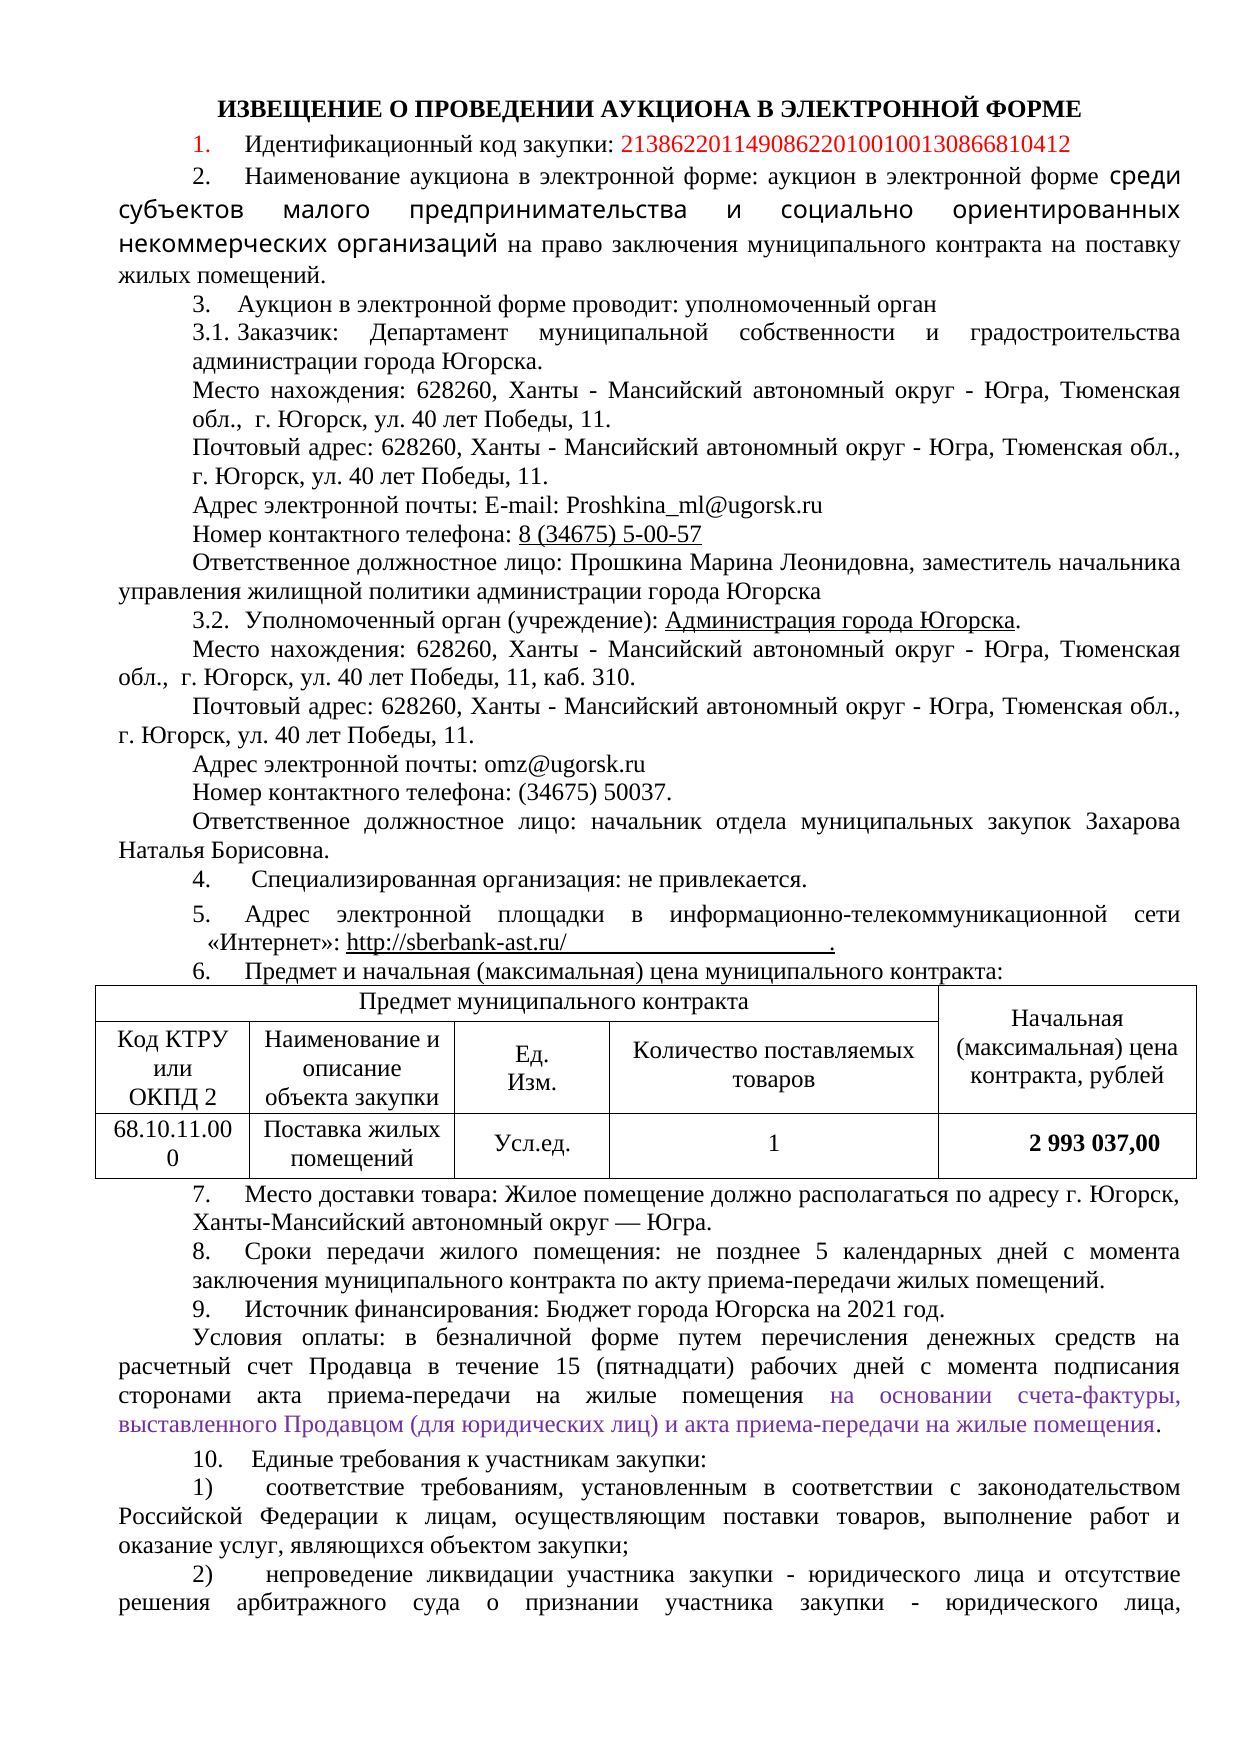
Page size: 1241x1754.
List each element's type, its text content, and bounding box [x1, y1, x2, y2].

table_header Предмет муниципального контракта [96, 986, 938, 1021]
table_cell Количество поставляемых товаров [610, 1022, 938, 1113]
text Ответственное должностное лицо: Прошкина Марина Леонидовна, заместитель начальника управления жилищной политики администрации города Югорска [118, 547, 1181, 605]
text Условия оплаты: в безналичной форме путем перечисления денежных средств на расчетный счет Продавца в течение 15 (пятнадцати) рабочих дней с момента подписания сторонами акта приема-передачи на жилые помещения на основании счета-фактуры, выставленного Продавцом (для юридических лиц) и акта приема-передачи на жилые помещения. [118, 1322, 1181, 1437]
text Почтовый адрес: 628260, Ханты - Мансийский автономный округ - Югра, Тюменская обл., г. Югорск, ул. 40 лет Победы, 11. [118, 691, 1181, 749]
text 8. Сроки передачи жилого помещения: не позднее 5 календарных дней с момента заключения муниципального контракта по акту приема-передачи жилых помещений. [192, 1236, 1181, 1294]
text 5. Адрес электронной площадки в информационно-телекоммуникационной сети «Интернет»: http://sberbank-ast.ru/_____________________. [192, 899, 1181, 956]
text 3.2. Уполномоченный орган (учреждение): Администрация города Югорска. [192, 605, 1181, 634]
list Наименование аукциона в электронной форме: аукцион в электронной форме среди субъектов малого предпринимательства и социально ориентированных некоммерческих организаций на право заключения муниципального контракта на поставку жилых помещений. [118, 158, 1181, 289]
text ИЗВЕЩЕНИЕ О ПРОВЕДЕНИИ АУКЦИОНА В ЭЛЕКТРОННОЙ ФОРМЕ [118, 94, 1181, 123]
text 7. Место доставки товара: Жилое помещение должно располагаться по адресу г. Югорск, Ханты-Мансийский автономный округ — Югра. [192, 1179, 1181, 1236]
table_cell Усл.ед. [455, 1114, 609, 1178]
text 9. Источник финансирования: Бюджет города Югорска на 2021 год. [192, 1294, 1181, 1322]
text Номер контактного телефона: (34675) 50037. [118, 777, 1181, 806]
text Ответственное должностное лицо: начальник отдела муниципальных закупок Захарова Наталья Борисовна. [118, 806, 1181, 864]
table_header Начальная (максимальная) цена контракта, рублей [939, 986, 1196, 1113]
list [118, 1559, 1181, 1616]
list соответствие требованиям, установленным в соответствии с законодательством Российской Федерации к лицам, осуществляющим поставки товаров, выполнение работ и оказание услуг, являющихся объектом закупки; [118, 1472, 1181, 1559]
text 6. Предмет и начальная (максимальная) цена муниципального контракта: [192, 956, 1181, 985]
text Номер контактного телефона: 8 (34675) 5-00-57 [118, 519, 1181, 547]
list 10. Единые требования к участникам закупки: [192, 1444, 1181, 1472]
table_cell Поставка жилых помещений [250, 1114, 454, 1178]
text Почтовый адрес: 628260, Ханты - Мансийский автономный округ - Югра, Тюменская обл., г. Югорск, ул. 40 лет Победы, 11. [192, 432, 1181, 490]
text 3.1. Заказчик: Департамент муниципальной собственности и градостроительства администрации города Югорска. [192, 317, 1181, 375]
list Идентификационный код закупки: 213862201149086220100100130866810412 [118, 129, 1181, 158]
text 4. Специализированная организация: не привлекается. [192, 864, 1181, 892]
text Адрес электронной почты: omz@ugorsk.ru [118, 749, 1181, 777]
text Место нахождения: 628260, Ханты - Мансийский автономный округ - Югра, Тюменская обл., г. Югорск, ул. 40 лет Победы, 11. [192, 375, 1181, 432]
table_cell Код КТРУ или ОКПД 2 [96, 1022, 249, 1113]
text 3. Аукцион в электронной форме проводит: уполномоченный орган [192, 289, 1181, 317]
table_cell 68.10.11.000 [96, 1114, 249, 1178]
table_cell 1 [610, 1114, 938, 1178]
table_cell Ед. Изм. [455, 1022, 609, 1113]
text Место нахождения: 628260, Ханты - Мансийский автономный округ - Югра, Тюменская обл., г. Югорск, ул. 40 лет Победы, 11, каб. 310. [118, 634, 1181, 691]
table_cell Наименование и описание объекта закупки [250, 1022, 454, 1113]
text Адрес электронной почты: E-mail: Proshkina_ml@ugorsk.ru [118, 490, 1181, 519]
table_cell 2 993 037,00 [939, 1114, 1196, 1178]
